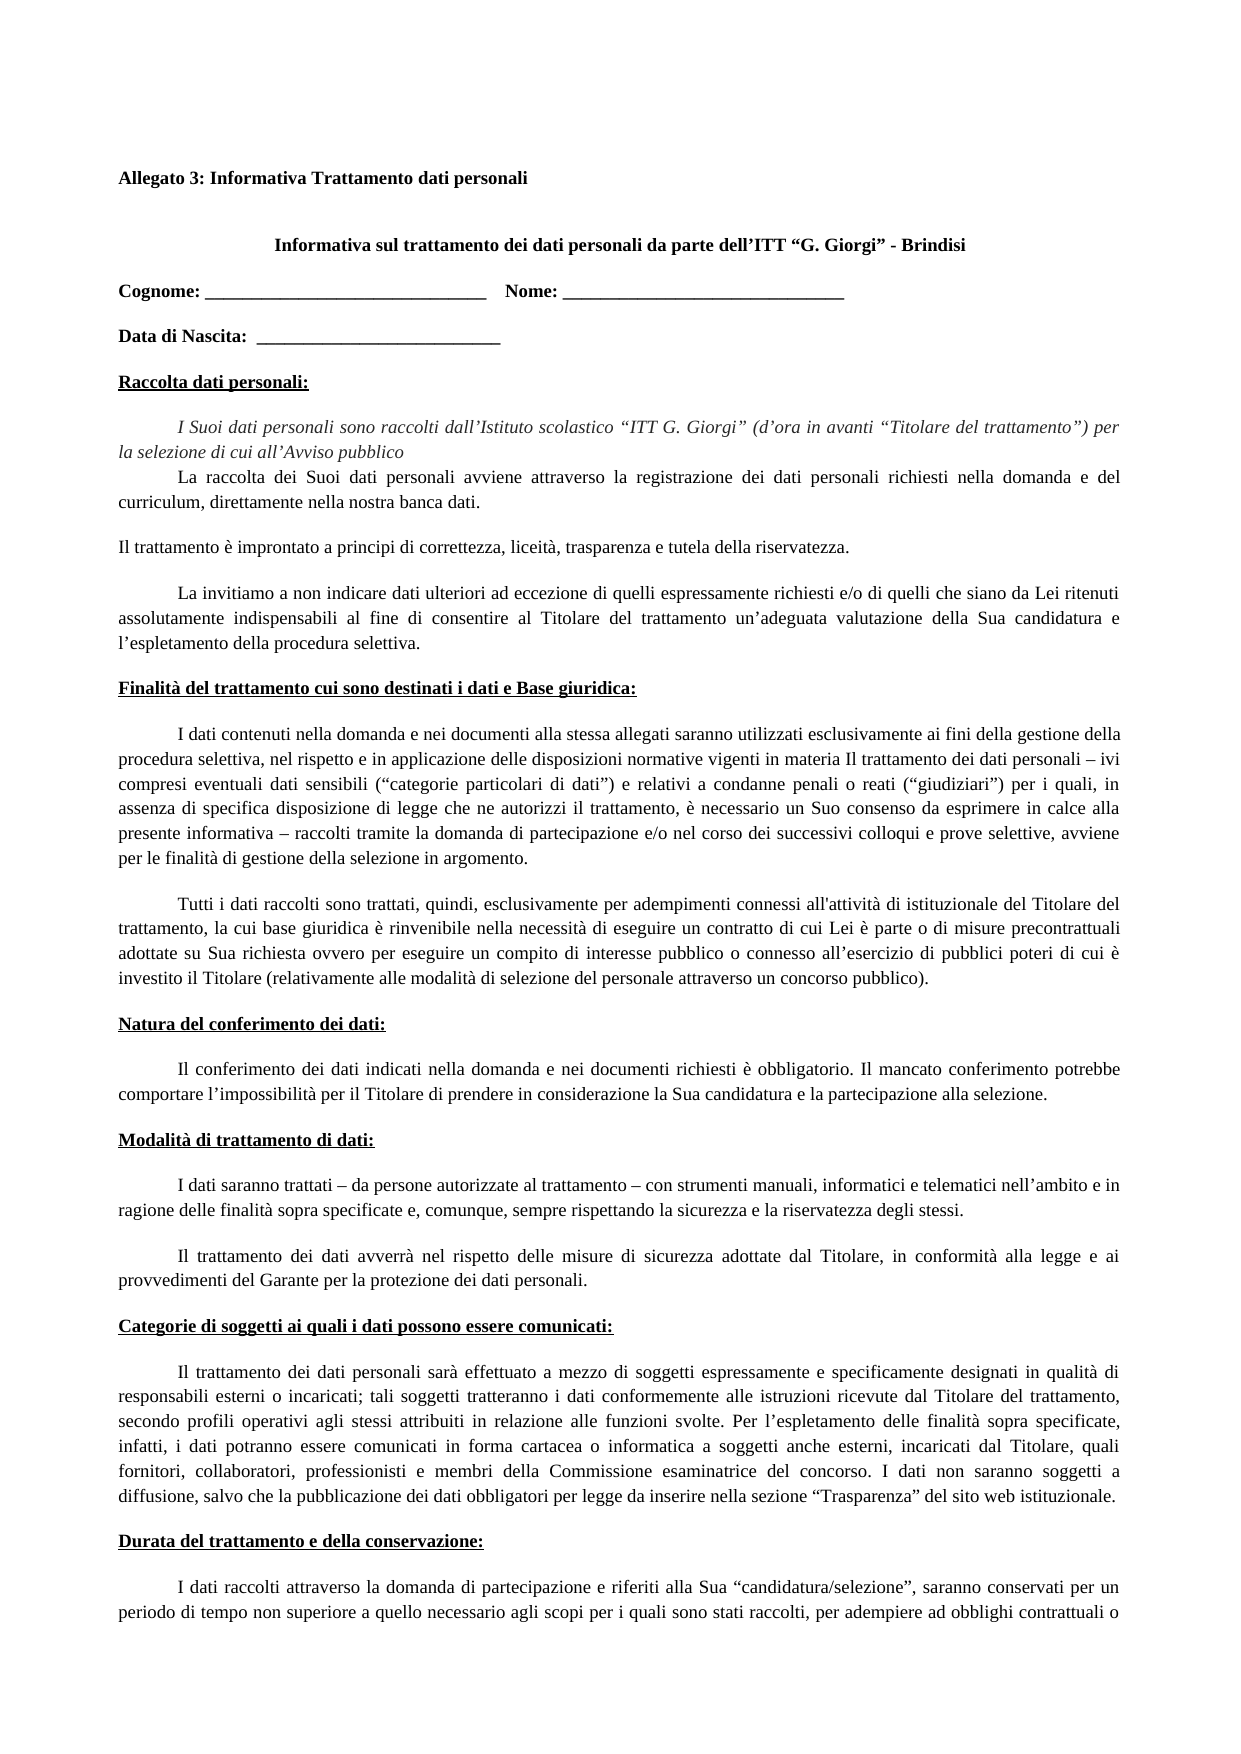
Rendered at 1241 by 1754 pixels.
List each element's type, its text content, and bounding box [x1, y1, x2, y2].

text I dati saranno trattati – da persone autorizzate al trattamento – con strumenti manuali, informatici e telematici nell’ambito e in ragione delle finalità sopra specificate e, comunque, sempre rispettando la sicurezza e la riservatezza degli stessi. [118, 1174, 1122, 1220]
text Finalità del trattamento cui sono destinati i dati e Base giuridica: [118, 677, 1122, 699]
text Data di Nascita: __________________________ [118, 325, 1122, 347]
text Il conferimento dei dati indicati nella domanda e nei documenti richiesti è obbligatorio. Il mancato conferimento potrebbe comportare l’impossibilità per il Titolare di prendere in considerazione la Sua candidatura e la partecipazione alla selezione. [118, 1058, 1122, 1104]
text Il trattamento dei dati personali sarà effettuato a mezzo di soggetti espressamente e specificamente designati in qualità di responsabili esterni o incaricati; tali soggetti tratteranno i dati conformemente alle istruzioni ricevute dal Titolare del trattamento, secondo profili operativi agli stessi attribuiti in relazione alle funzioni svolte. Per l’espletamento delle finalità sopra specificate, infatti, i dati potranno essere comunicati in forma cartacea o informatica a soggetti anche esterni, incaricati dal Titolare, quali fornitori, collaboratori, professionisti e membri della Commissione esaminatrice del concorso. I dati non saranno soggetti a diffusione, salvo che la pubblicazione dei dati obbligatori per legge da inserire nella sezione “Trasparenza” del sito web istituzionale. [118, 1361, 1122, 1506]
text La invitiamo a non indicare dati ulteriori ad eccezione di quelli espressamente richiesti e/o di quelli che siano da Lei ritenuti assolutamente indispensabili al fine di consentire al Titolare del trattamento un’adeguata valutazione della Sua candidatura e l’espletamento della procedura selettiva. [118, 582, 1122, 653]
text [118, 1576, 1122, 1622]
text Allegato 3: Informativa Trattamento dati personali [118, 167, 1122, 188]
text Modalità di trattamento di dati: [118, 1128, 1122, 1150]
text Durata del trattamento e della conservazione: [118, 1530, 1122, 1552]
text Il trattamento è improntato a principi di correttezza, liceità, trasparenza e tutela della riservatezza. [118, 536, 1122, 558]
text Raccolta dati personali: [118, 371, 1122, 392]
text Cognome: ______________________________ Nome: ______________________________ [118, 279, 1122, 301]
text Natura del conferimento dei dati: [118, 1012, 1122, 1034]
text Informativa sul trattamento dei dati personali da parte dell’ITT “G. Giorgi” - Brindisi [118, 234, 1122, 255]
text Tutti i dati raccolti sono trattati, quindi, esclusivamente per adempimenti connessi all'attività di istituzionale del Titolare del trattamento, la cui base giuridica è rinvenibile nella necessità di eseguire un contratto di cui Lei è parte o di misure precontrattuali adottate su Sua richiesta ovvero per eseguire un compito di interesse pubblico o connesso all’esercizio di pubblici poteri di cui è investito il Titolare (relativamente alle modalità di selezione del personale attraverso un concorso pubblico). [118, 892, 1122, 988]
text Categorie di soggetti ai quali i dati possono essere comunicati: [118, 1315, 1122, 1336]
subtitle I Suoi dati personali sono raccolti dall’Istituto scolastico “ITT G. Giorgi” (d’ora in avanti “Titolare del trattamento”) per la selezione di cui all’Avviso pubblico [118, 416, 1122, 463]
text La raccolta dei Suoi dati personali avviene attraverso la registrazione dei dati personali richiesti nella domanda e del curriculum, direttamente nella nostra banca dati. [118, 466, 1122, 512]
text I dati contenuti nella domanda e nei documenti alla stessa allegati saranno utilizzati esclusivamente ai fini della gestione della procedura selettiva, nel rispetto e in applicazione delle disposizioni normative vigenti in materia Il trattamento dei dati personali – ivi compresi eventuali dati sensibili (“categorie particolari di dati”) e relativi a condanne penali o reati (“giudiziari”) per i quali, in assenza di specifica disposizione di legge che ne autorizzi il trattamento, è necessario un Suo consenso da esprimere in calce alla presente informativa – raccolti tramite la domanda di partecipazione e/o nel corso dei successivi colloqui e prove selettive, avviene per le finalità di gestione della selezione in argomento. [118, 723, 1122, 868]
text Il trattamento dei dati avverrà nel rispetto delle misure di sicurezza adottate dal Titolare, in conformità alla legge e ai provvedimenti del Garante per la protezione dei dati personali. [118, 1244, 1122, 1291]
